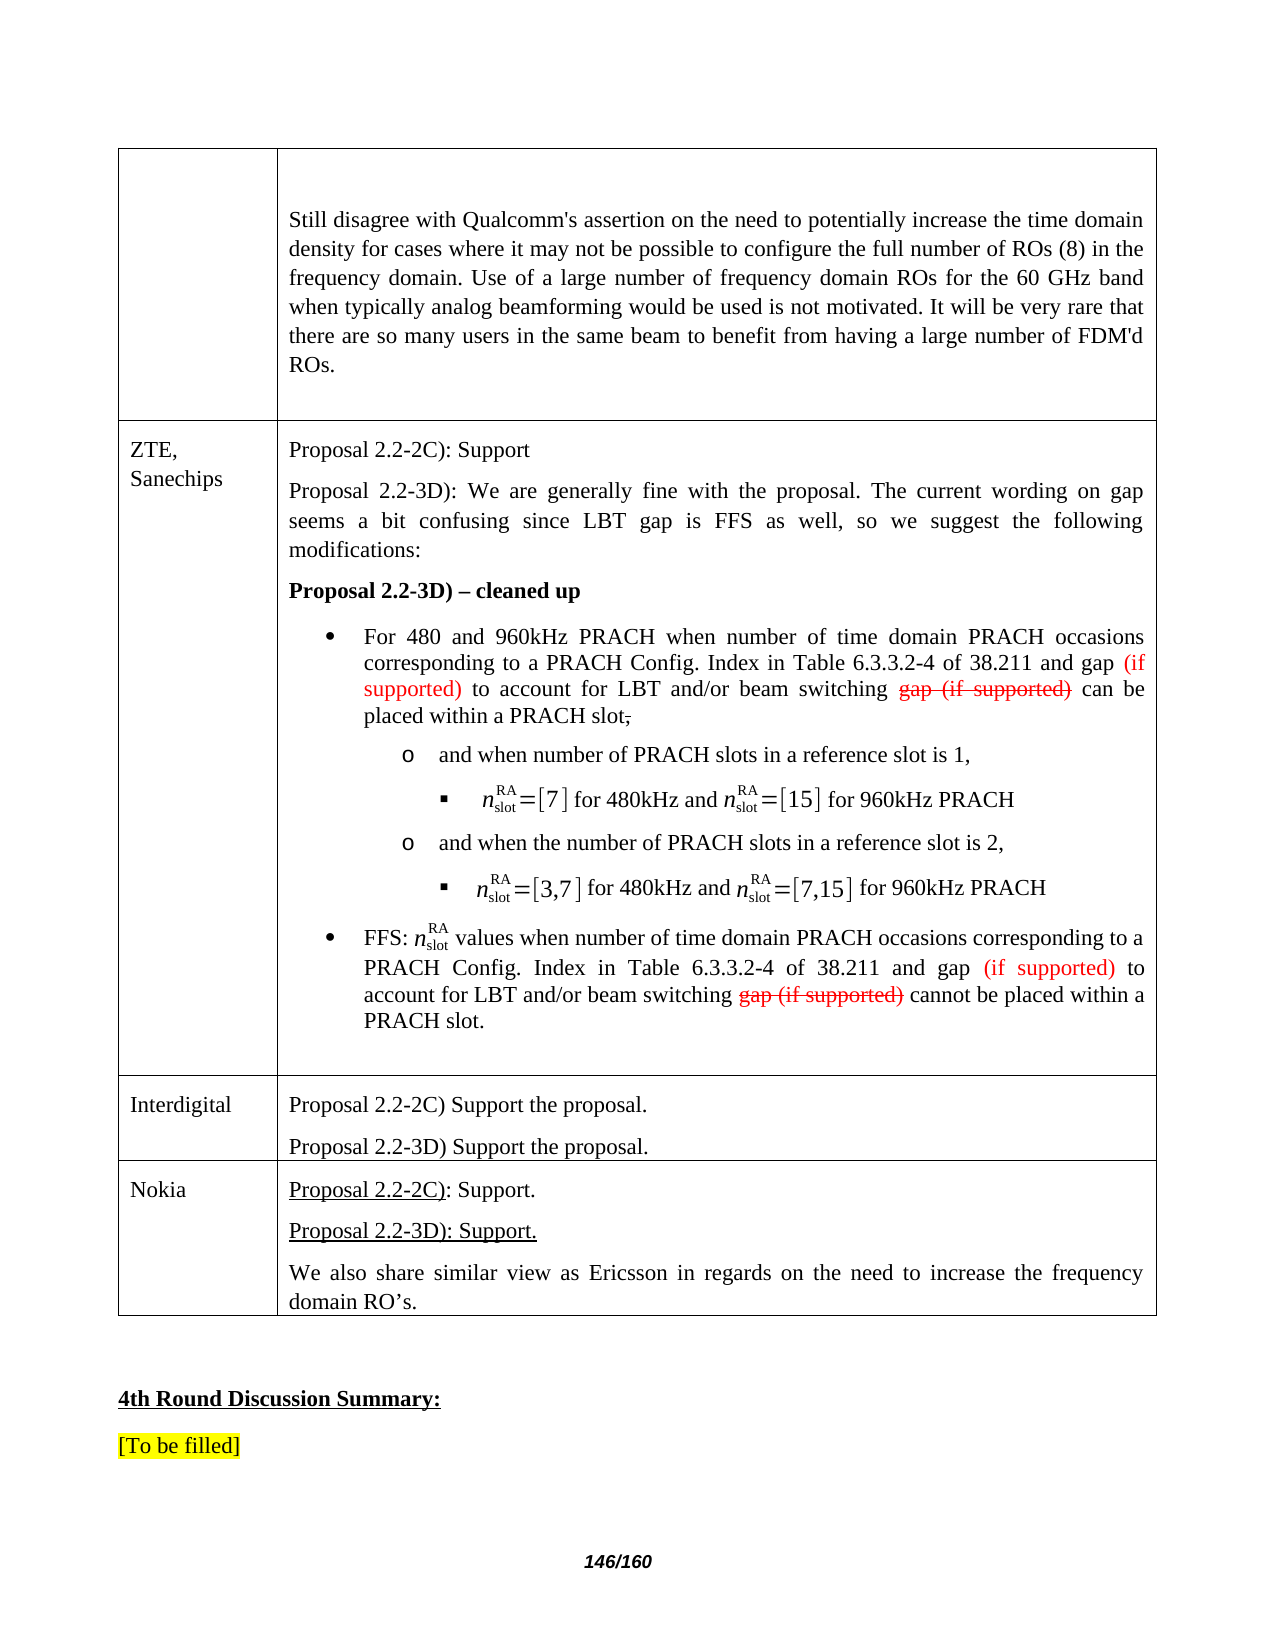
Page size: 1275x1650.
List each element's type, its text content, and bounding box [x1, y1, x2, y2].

text [To be filled] [118, 1432, 1157, 1459]
subtitle 4th Round Discussion Summary: [118, 1385, 1157, 1412]
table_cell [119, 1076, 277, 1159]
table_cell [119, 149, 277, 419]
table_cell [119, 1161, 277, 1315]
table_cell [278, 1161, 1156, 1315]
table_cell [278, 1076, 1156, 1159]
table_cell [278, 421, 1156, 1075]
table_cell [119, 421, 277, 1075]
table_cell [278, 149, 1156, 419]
